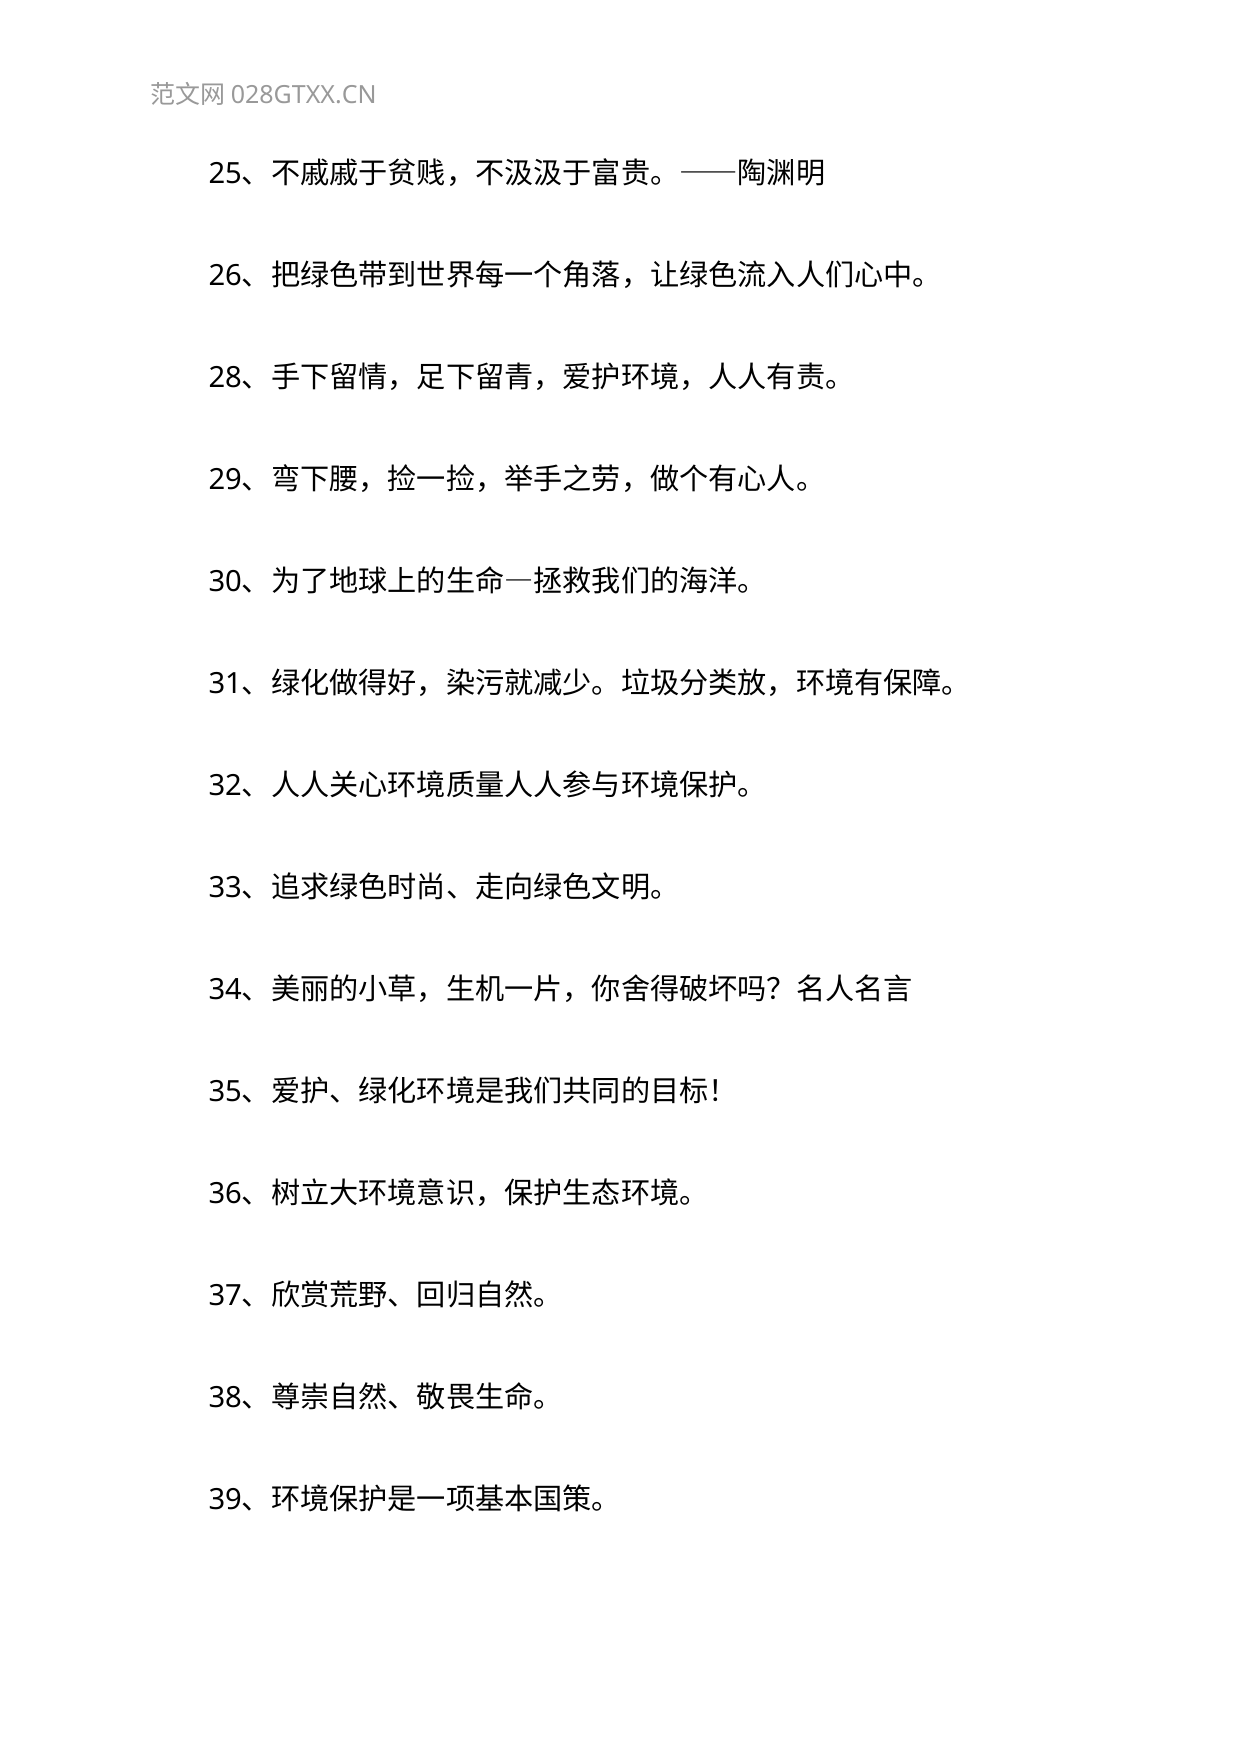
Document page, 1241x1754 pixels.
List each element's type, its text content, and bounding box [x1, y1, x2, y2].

text 34、美丽的小草，生机一片，你舍得破坏吗？名人名言 [150, 966, 1090, 1008]
text 38、尊崇自然、敬畏生命。 [150, 1374, 1090, 1416]
text 36、树立大环境意识，保护生态环境。 [150, 1170, 1090, 1212]
text 28、手下留情，足下留青，爱护环境，人人有责。 [150, 354, 1090, 396]
text 35、爱护、绿化环境是我们共同的目标！ [150, 1068, 1090, 1110]
text 32、人人关心环境质量人人参与环境保护。 [150, 762, 1090, 804]
text 30、为了地球上的生命—拯救我们的海洋。 [150, 558, 1090, 600]
text 31、绿化做得好，染污就减少。垃圾分类放，环境有保障。 [150, 660, 1090, 702]
text 39、环境保护是一项基本国策。 [150, 1476, 1090, 1518]
text 37、欣赏荒野、回归自然。 [150, 1272, 1090, 1314]
text 26、把绿色带到世界每一个角落，让绿色流入人们心中。 [150, 252, 1090, 294]
text 25、不戚戚于贫贱，不汲汲于富贵。——陶渊明 [150, 150, 1090, 192]
text 33、追求绿色时尚、走向绿色文明。 [150, 864, 1090, 906]
text 29、弯下腰，捡一捡，举手之劳，做个有心人。 [150, 456, 1090, 498]
